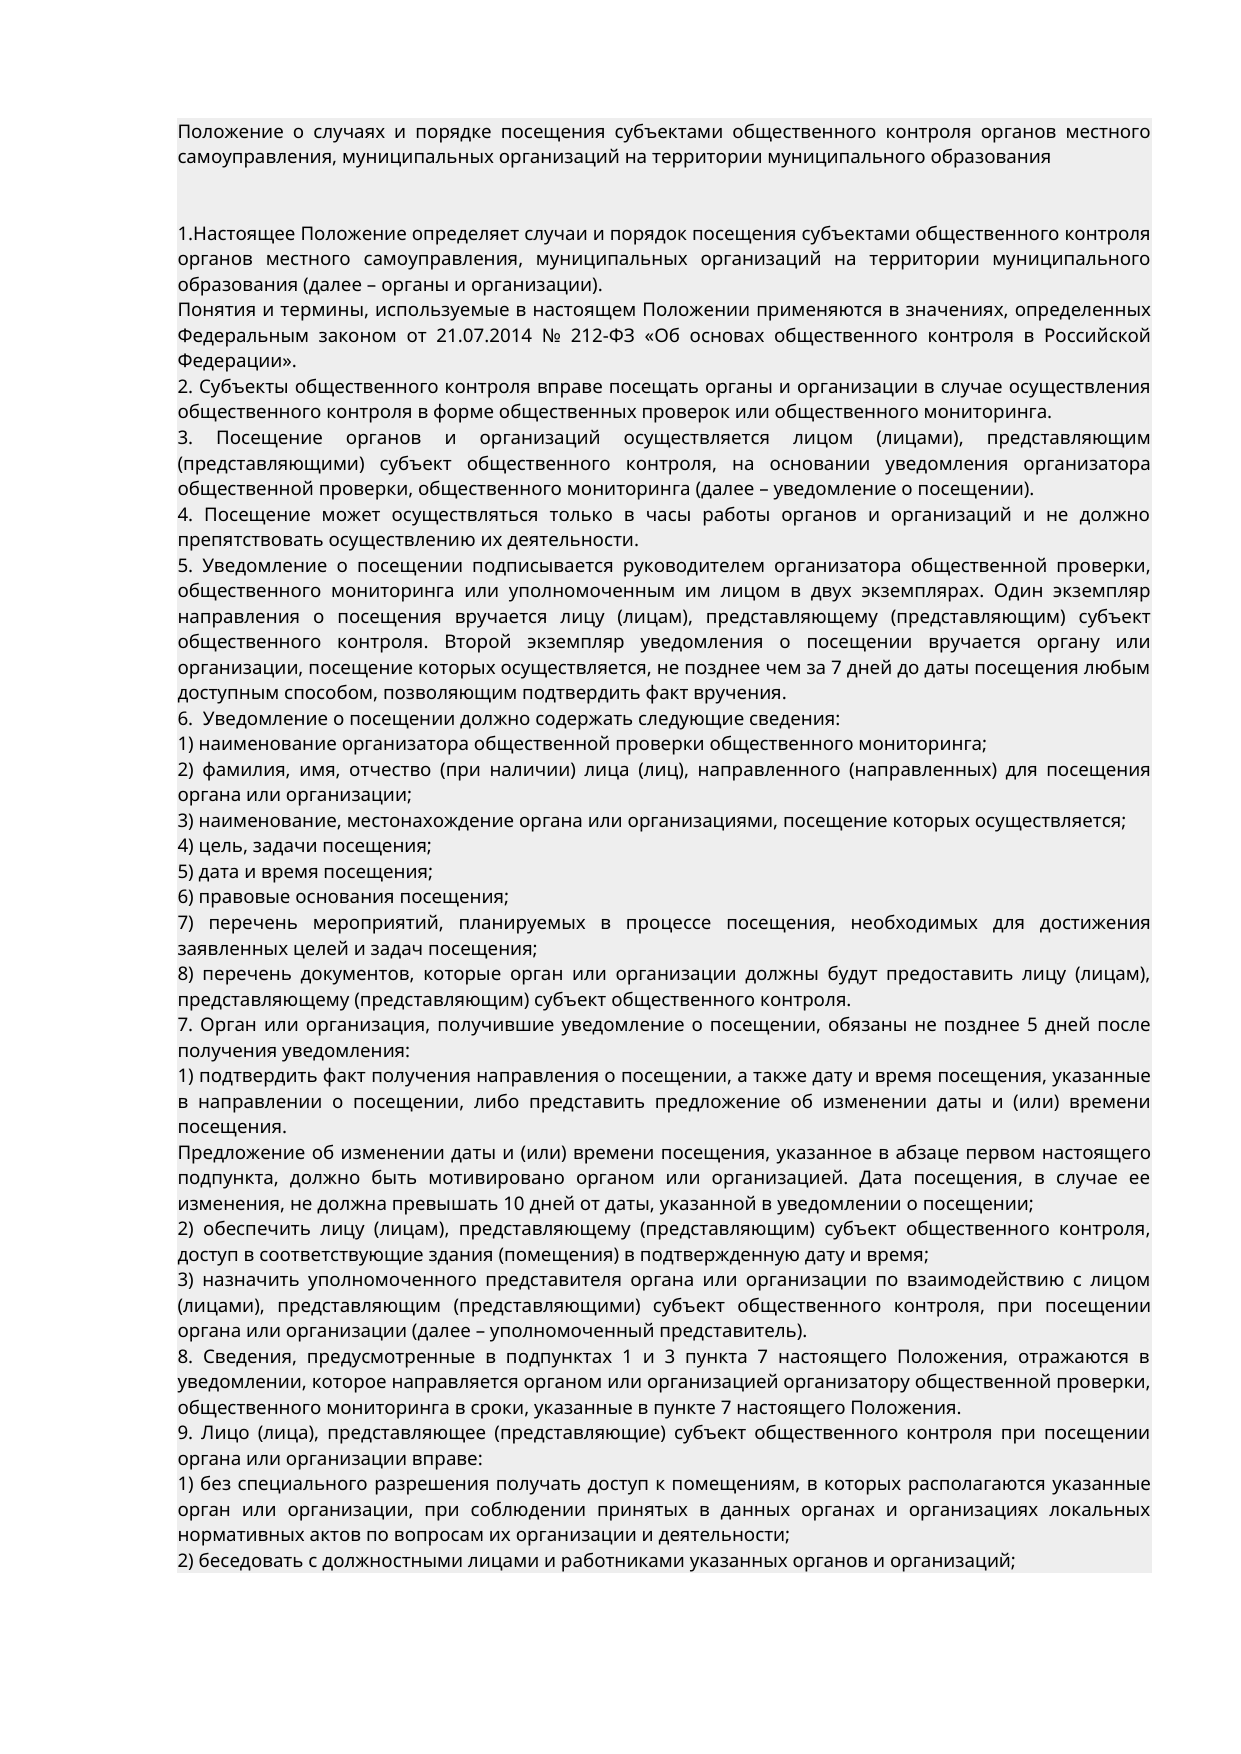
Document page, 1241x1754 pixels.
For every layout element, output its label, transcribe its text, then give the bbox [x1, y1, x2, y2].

text 2. Субъекты общественного контроля вправе посещать органы и организации в случае осуществления общественного контроля в форме общественных проверок или общественного мониторинга. [177, 373, 1152, 424]
text 3. Посещение органов и организаций осуществляется лицом (лицами), представляющим (представляющими) субъект общественного контроля, на основании уведомления организатора общественной проверки, общественного мониторинга (далее – уведомление о посещении). [177, 424, 1152, 501]
text Положение о случаях и порядке посещения субъектами общественного контроля органов местного самоуправления, муниципальных организаций на территории муниципального образования [177, 118, 1152, 169]
text 5. Уведомление о посещении подписывается руководителем организатора общественной проверки, общественного мониторинга или уполномоченным им лицом в двух экземплярах. Один экземпляр направления о посещения вручается лицу (лицам), представляющему (представляющим) субъект общественного контроля. Второй экземпляр уведомления о посещении вручается органу или организации, посещение которых осуществляется, не позднее чем за 7 дней до даты посещения любым доступным способом, позволяющим подтвердить факт вручения. [177, 552, 1152, 705]
text 7) перечень мероприятий, планируемых в процессе посещения, необходимых для достижения заявленных целей и задач посещения; [177, 909, 1152, 960]
text 3) назначить уполномоченного представителя органа или организации по взаимодействию с лицом (лицами), представляющим (представляющими) субъект общественного контроля, при посещении органа или организации (далее – уполномоченный представитель). [177, 1267, 1152, 1343]
text 4. Посещение может осуществляться только в часы работы органов и организаций и не должно препятствовать осуществлению их деятельности. [177, 501, 1152, 552]
text Понятия и термины, используемые в настоящем Положении применяются в значениях, определенных Федеральным законом от 21.07.2014 № 212-ФЗ «Об основах общественного контроля в Российской Федерации». [177, 297, 1152, 373]
text 1) подтвердить факт получения направления о посещении, а также дату и время посещения, указанные в направлении о посещении, либо представить предложение об изменении даты и (или) времени посещения. [177, 1062, 1152, 1139]
text 5) дата и время посещения; [177, 858, 1152, 884]
text 1) наименование организатора общественной проверки общественного мониторинга; [177, 731, 1152, 756]
text 6) правовые основания посещения; [177, 884, 1152, 909]
text 2) фамилия, имя, отчество (при наличии) лица (лиц), направленного (направленных) для посещения органа или организации; [177, 756, 1152, 807]
text 1) без специального разрешения получать доступ к помещениям, в которых располагаются указанные орган или организации, при соблюдении принятых в данных органах и организациях локальных нормативных актов по вопросам их организации и деятельности; [177, 1471, 1152, 1547]
text 4) цель, задачи посещения; [177, 833, 1152, 858]
text 9. Лицо (лица), представляющее (представляющие) субъект общественного контроля при посещении органа или организации вправе: [177, 1420, 1152, 1471]
text 6. Уведомление о посещении должно содержать следующие сведения: [177, 705, 1152, 731]
text 2) беседовать с должностными лицами и работниками указанных органов и организаций; [177, 1547, 1152, 1573]
text 2) обеспечить лицу (лицам), представляющему (представляющим) субъект общественного контроля, доступ в соответствующие здания (помещения) в подтвержденную дату и время; [177, 1216, 1152, 1267]
text 8) перечень документов, которые орган или организации должны будут предоставить лицу (лицам), представляющему (представляющим) субъект общественного контроля. [177, 960, 1152, 1011]
text 7. Орган или организация, получившие уведомление о посещении, обязаны не позднее 5 дней после получения уведомления: [177, 1011, 1152, 1062]
text Предложение об изменении даты и (или) времени посещения, указанное в абзаце первом настоящего подпункта, должно быть мотивировано органом или организацией. Дата посещения, в случае ее изменения, не должна превышать 10 дней от даты, указанной в уведомлении о посещении; [177, 1139, 1152, 1216]
text 8. Сведения, предусмотренные в подпунктах 1 и 3 пункта 7 настоящего Положения, отражаются в уведомлении, которое направляется органом или организацией организатору общественной проверки, общественного мониторинга в сроки, указанные в пункте 7 настоящего Положения. [177, 1343, 1152, 1420]
text 3) наименование, местонахождение органа или организациями, посещение которых осуществляется; [177, 807, 1152, 833]
text 1.Настоящее Положение определяет случаи и порядок посещения субъектами общественного контроля органов местного самоуправления, муниципальных организаций на территории муниципального образования (далее – органы и организации). [177, 220, 1152, 297]
